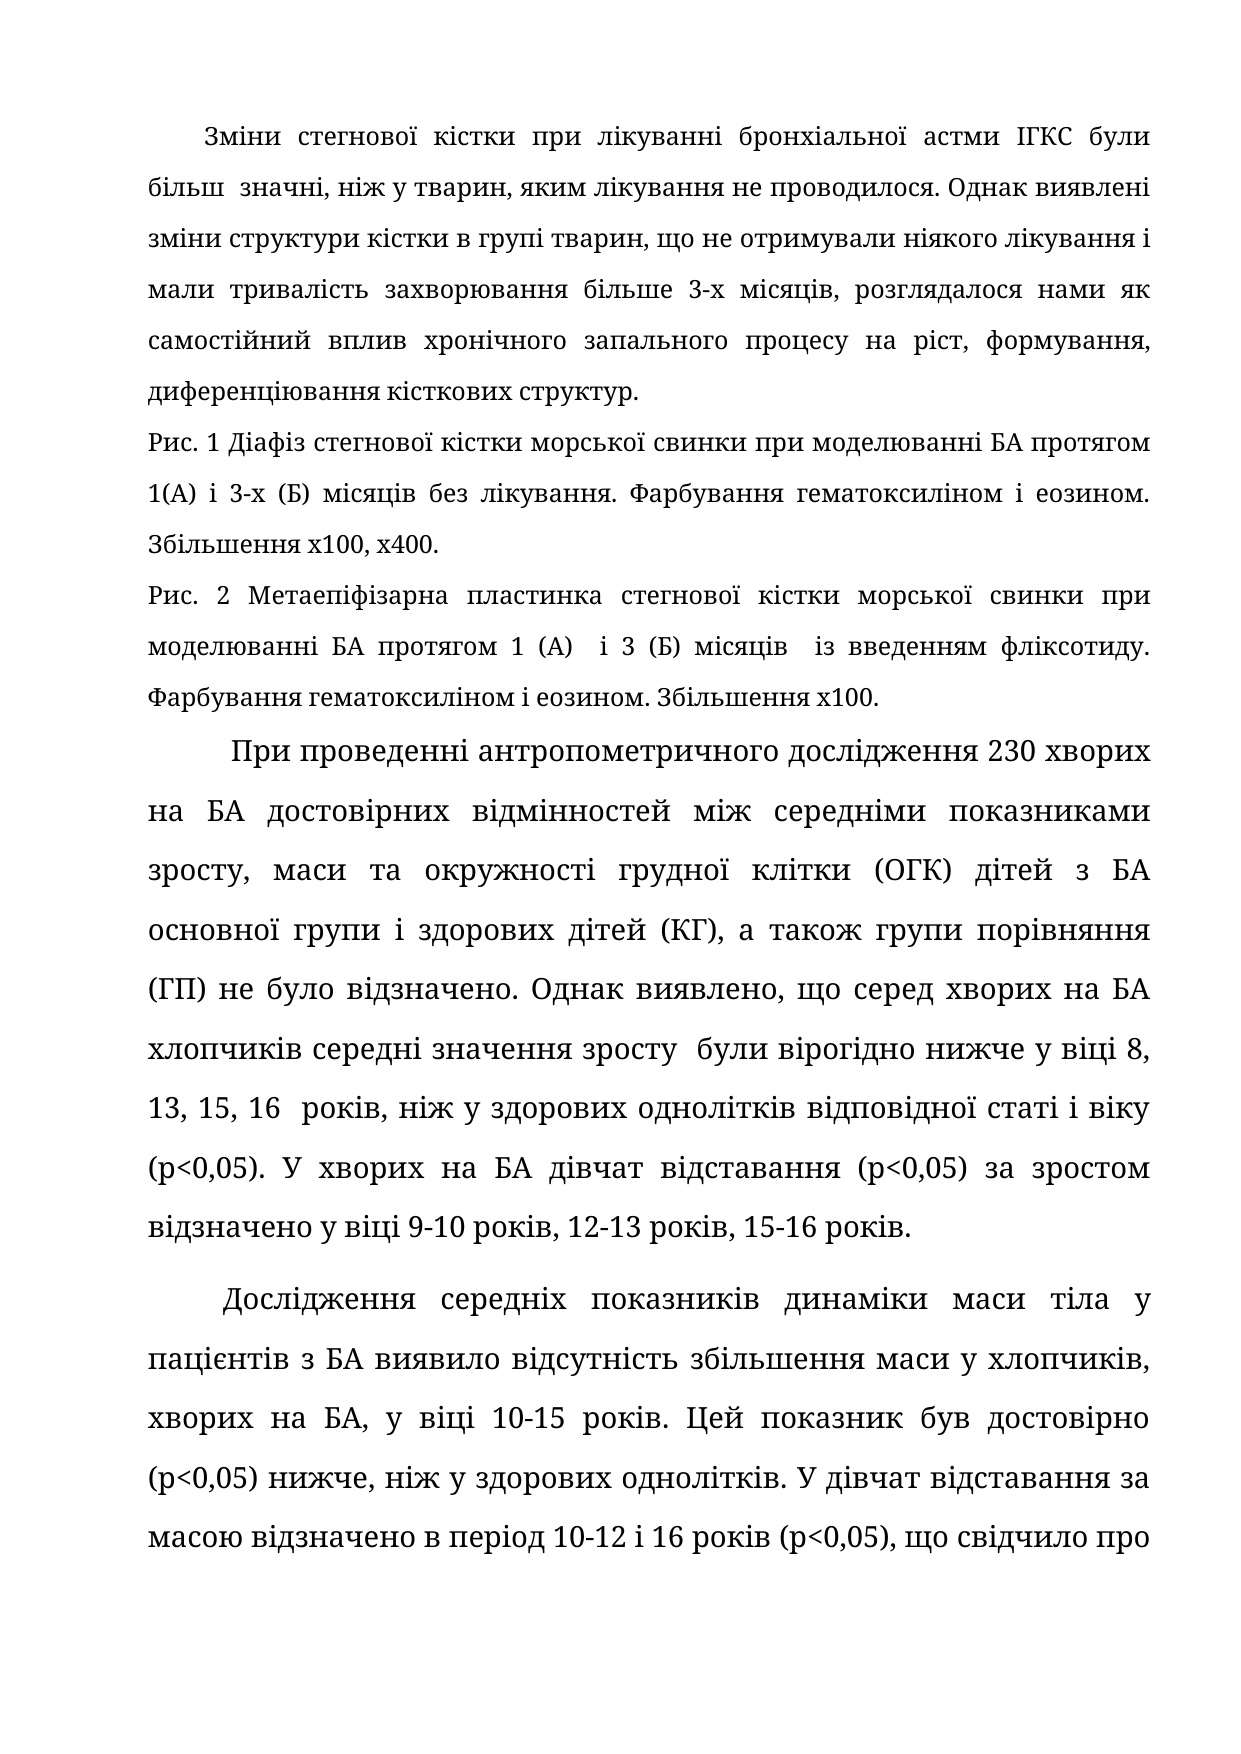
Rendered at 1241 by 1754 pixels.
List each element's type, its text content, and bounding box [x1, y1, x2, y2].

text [148, 1278, 1152, 1556]
text При проведенні антропометричного дослідження 230 хворих на БА достовірних відмінностей між середніми показниками зросту, маси та окружності грудної клітки (ОГК) дітей з БА основної групи і здорових дітей (КГ), а також групи порівняння (ГП) не було відзначено. Однак виявлено, що серед хворих на БА хлопчиків середні значення зросту були вірогідно нижче у віці 8, 13, 15, 16 років, ніж у здорових однолітків відповідної статі і віку (р<0,05). У хворих на БА дівчат відставання (р<0,05) за зростом відзначено у віці 9-10 років, 12-13 років, 15-16 років. [148, 731, 1152, 1246]
text Рис. 2 Метаепіфізарна пластинка стегнової кістки морської свинки при моделюванні БА протягом 1 (А) і 3 (Б) місяців із введенням фліксотиду. Фарбування гематоксиліном і еозином. Збільшення х100. [148, 577, 1152, 714]
text Зміни стегнової кістки при лікуванні бронхіальної астми ІГКС були більш значні, ніж у тварин, яким лікування не проводилося. Однак виявлені зміни структури кістки в групі тварин, що не отримували ніякого лікування і мали тривалість захворювання більше 3-х місяців, розглядалося нами як самостійний вплив хронічного запального процесу на ріст, формування, диференціювання кісткових структур. [148, 118, 1152, 407]
text Рис. 1 Діафіз стегнової кістки морської свинки при моделюванні БА протягом 1(А) і 3-х (Б) місяців без лікування. Фарбування гематоксиліном і еозином. Збільшення х100, х400. [148, 424, 1152, 561]
